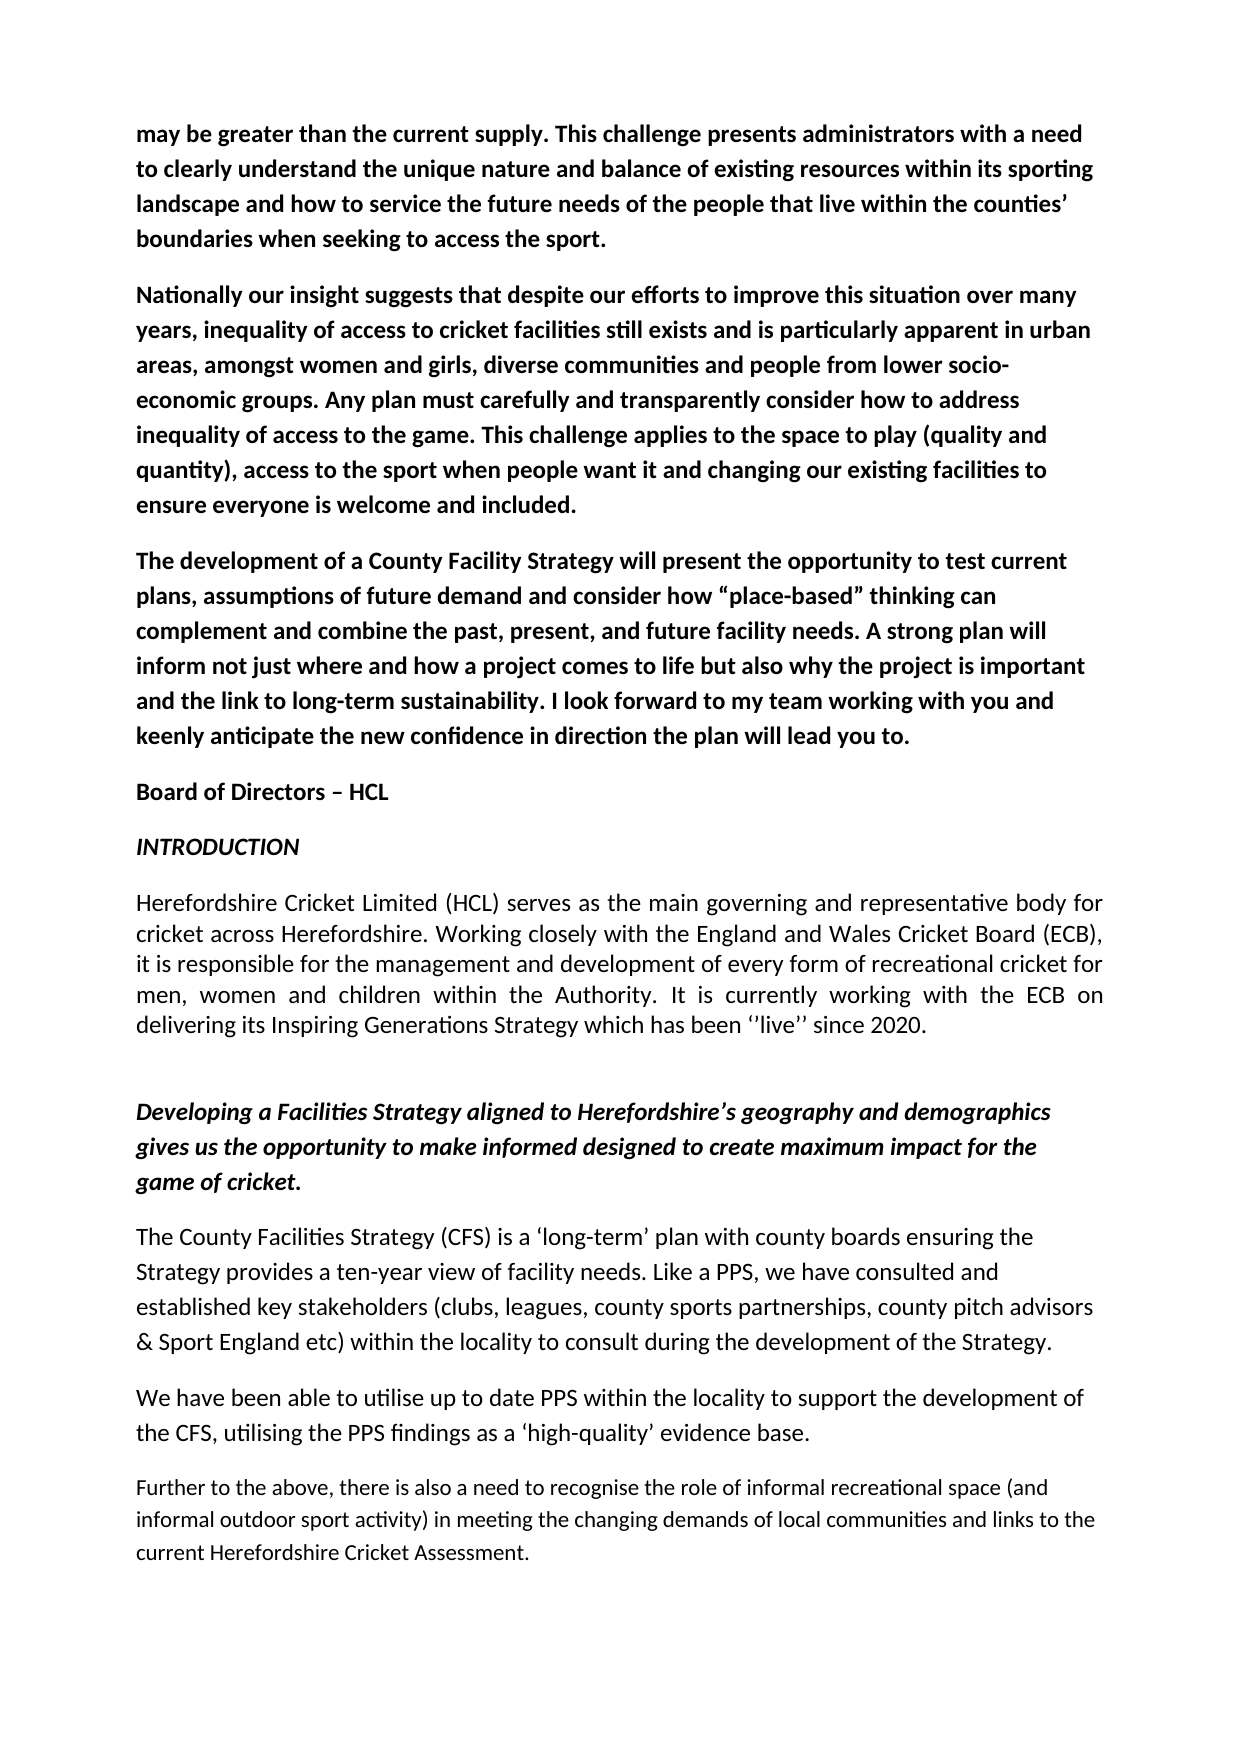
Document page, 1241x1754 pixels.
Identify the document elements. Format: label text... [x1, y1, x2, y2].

text Nationally our insight suggests that despite our efforts to improve this situation over many years, inequality of access to cricket facilities still exists and is particularly apparent in urban areas, amongst women and girls, diverse communities and people from lower socio-economic groups. Any plan must carefully and transparently consider how to address inequality of access to the game. This challenge applies to the space to play (quality and quantity), access to the sport when people want it and changing our existing facilities to ensure everyone is welcome and included. [136, 279, 1104, 519]
text The County Facilities Strategy (CFS) is a ‘long-term’ plan with county boards ensuring the Strategy provides a ten-year view of facility needs. Like a PPS, we have consulted and established key stakeholders (clubs, leagues, county sports partnerships, county pitch advisors & Sport England etc) within the locality to consult during the development of the Strategy. [136, 1222, 1104, 1357]
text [136, 118, 1104, 254]
text The development of a County Facility Strategy will present the opportunity to test current plans, assumptions of future demand and consider how “place-based” thinking can complement and combine the past, present, and future facility needs. A strong plan will inform not just where and how a project comes to life but also why the project is important and the link to long-term sustainability. I look forward to my team working with you and keenly anticipate the new confidence in direction the plan will lead you to. [136, 545, 1104, 750]
text INTRODUCTION [136, 831, 1104, 862]
text Board of Directors – HCL [136, 776, 1104, 806]
text We have been able to utilise up to date PPS within the locality to support the development of the CFS, utilising the PPS findings as a ‘high-quality’ evidence base. [136, 1382, 1104, 1448]
text Developing a Facilities Strategy aligned to Herefordshire’s geography and demographics gives us the opportunity to make informed designed to create maximum impact for the game of cricket. [136, 1096, 1104, 1196]
text Further to the above, there is also a need to recognise the role of informal recreational space (and informal outdoor sport activity) in meeting the changing demands of local communities and links to the current Herefordshire Cricket Assessment. [136, 1473, 1104, 1566]
text Herefordshire Cricket Limited (HCL) serves as the main governing and representative body for cricket across Herefordshire. Working closely with the England and Wales Cricket Board (ECB), it is responsible for the management and development of every form of recreational cricket for men, women and children within the Authority. It is currently working with the ECB on delivering its Inspiring Generations Strategy which has been ‘’live’’ since 2020. [136, 887, 1104, 1040]
